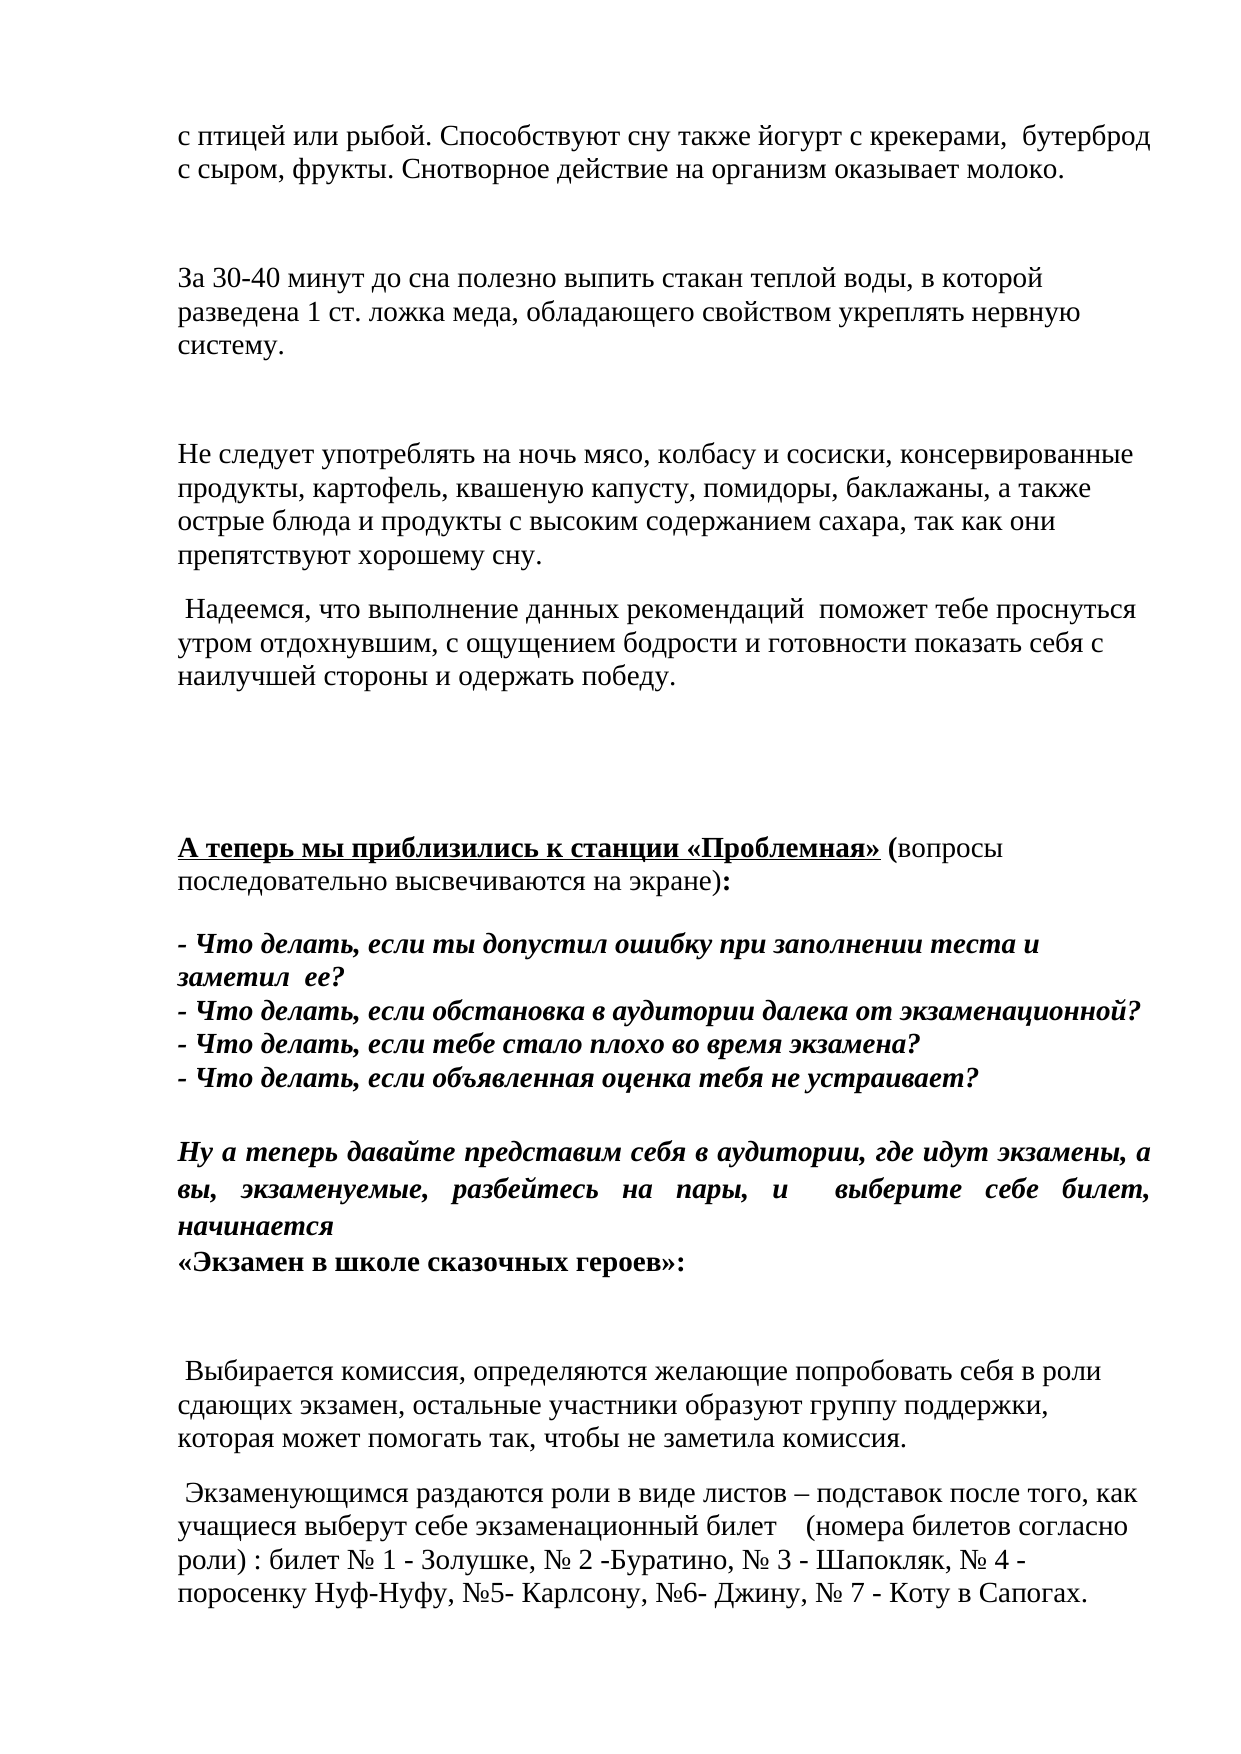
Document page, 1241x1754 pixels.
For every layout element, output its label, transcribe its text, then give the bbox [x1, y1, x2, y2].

text Надеемся, что выполнение данных рекомендаций поможет тебе проснуться утром отдохнувшим, с ощущением бодрости и готовности показать себя с наилучшей стороны и одержать победу. [177, 591, 1152, 692]
text Ну а теперь давайте представим себя в аудитории, где идут экзамены, а вы, экзаменуемые, разбейтесь на пары, и выберите себе билет, начинается [177, 1134, 1152, 1241]
text Экзаменующимся раздаются роли в виде листов – подставок после того, как учащиеся выберут себе экзаменационный билет (номера билетов согласно роли) : билет № 1 - Золушке, № 2 -Буратино, № 3 - Шапокляк, № 4 - поросенку Нуф-Нуфу, №5- Карлсону, №6- Джину, № 7 - Коту в Сапогах. [177, 1475, 1152, 1609]
text - Что делать, если объявленная оценка тебя не устраивает? [177, 1060, 1152, 1094]
text Не следует употреблять на ночь мясо, колбасу и сосиски, консервированные продукты, картофель, квашеную капусту, помидоры, баклажаны, а также острые блюда и продукты с высоким содержанием сахара, так как они препятствуют хорошему сну. [177, 436, 1152, 570]
text А теперь мы приблизились к станции «Проблемная» (вопросы последовательно высвечиваются на экране): [177, 830, 1152, 897]
text - Что делать, если обстановка в аудитории далека от экзаменационной? [177, 993, 1152, 1027]
text - Что делать, если ты допустил ошибку при заполнении теста и заметил ее? [177, 926, 1152, 993]
text Выбирается комиссия, определяются желающие попробовать себя в роли сдающих экзамен, остальные участники образуют группу поддержки, которая может помогать так, чтобы не заметила комиссия. [177, 1353, 1152, 1454]
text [177, 118, 1152, 185]
text - Что делать, если тебе стало плохо во время экзамена? [177, 1027, 1152, 1060]
text За 30-40 минут до сна полезно выпить стакан теплой воды, в которой разведена 1 ст. ложка меда, обладающего свойством укреплять нервную систему. [177, 260, 1152, 361]
text «Экзамен в школе сказочных героев»: [177, 1244, 1152, 1278]
